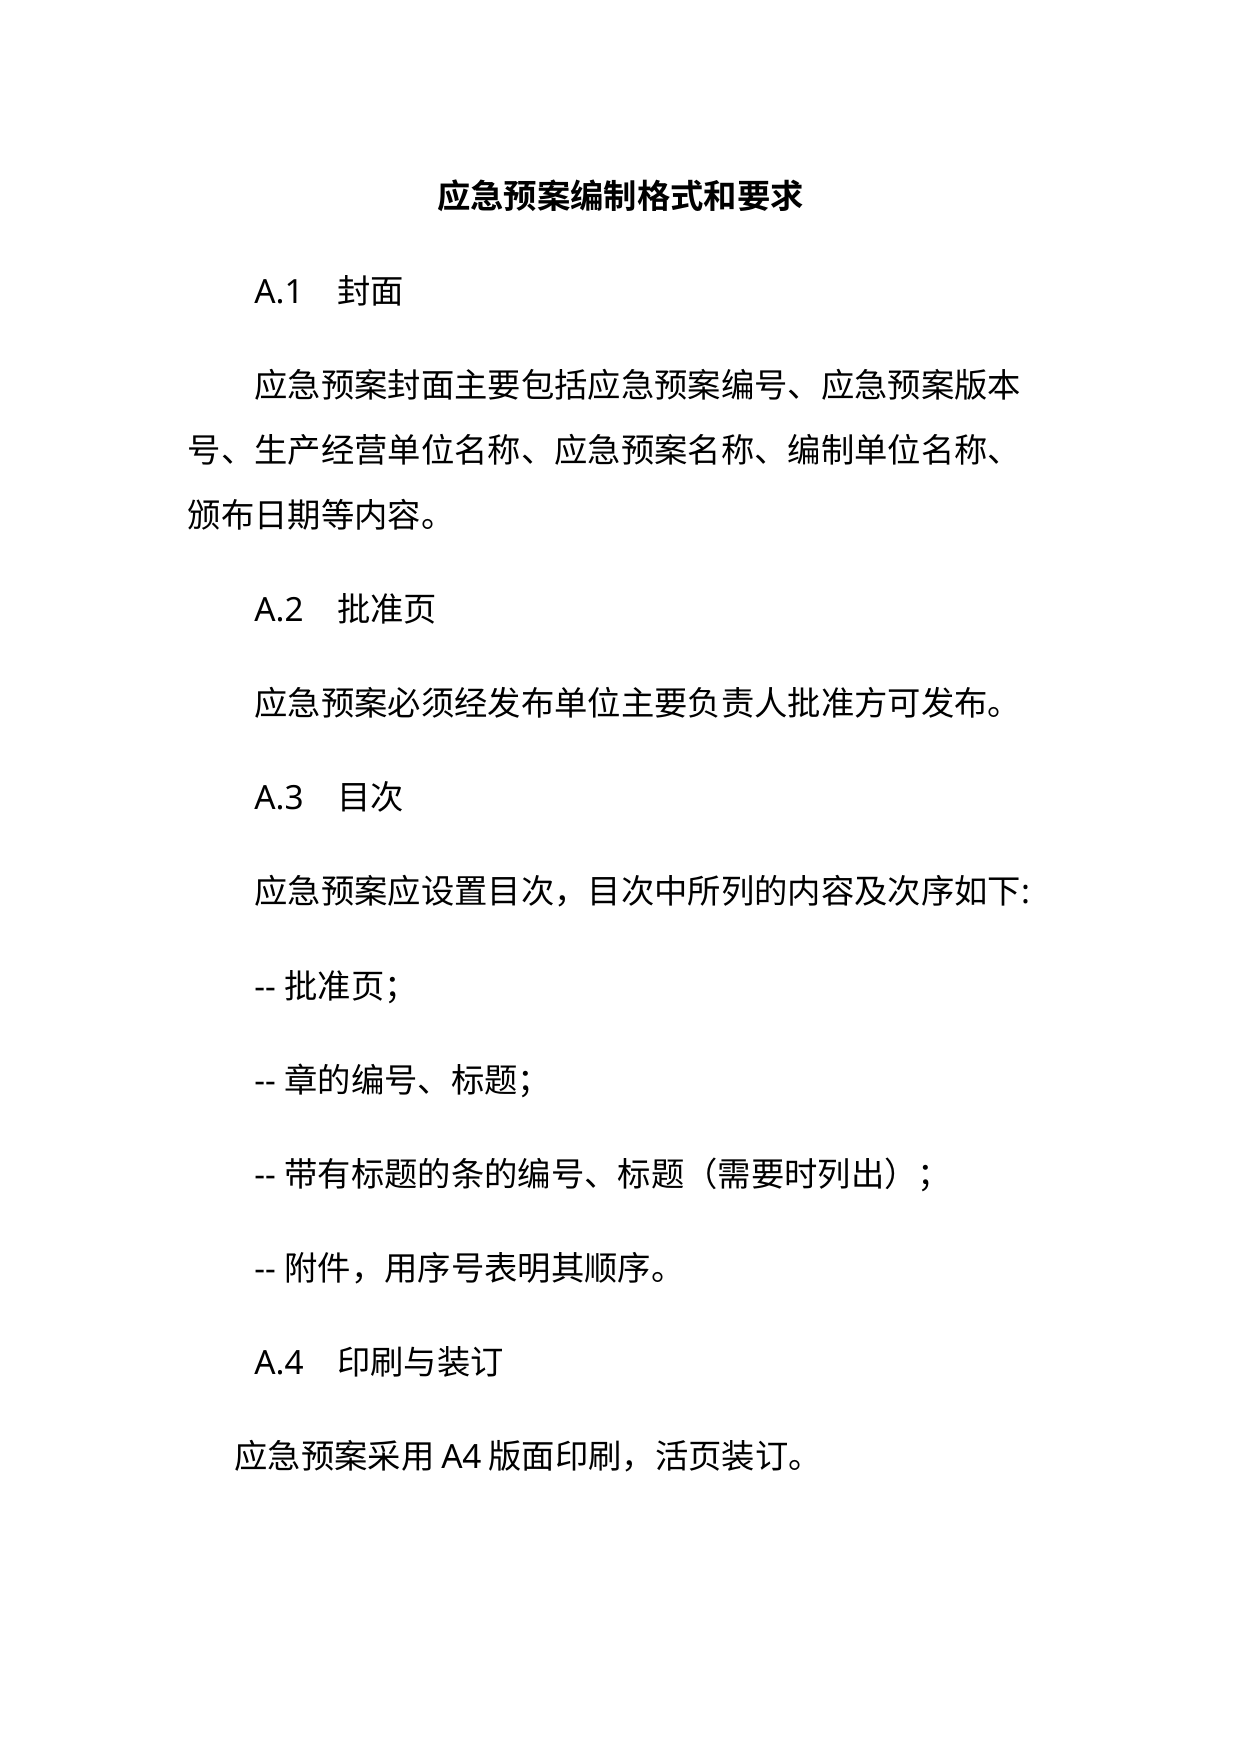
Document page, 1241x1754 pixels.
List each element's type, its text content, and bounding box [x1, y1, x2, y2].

text 应急预案应设置目次，目次中所列的内容及次序如下: [187, 857, 1053, 922]
text 应急预案封面主要包括应急预案编号、应急预案版本号、生产经营单位名称、应急预案名称、编制单位名称、颁布日期等内容。 [187, 350, 1053, 545]
text A.2 批准页 [187, 574, 1053, 639]
text 应急预案编制格式和要求 [187, 162, 1053, 227]
text A.3 目次 [187, 763, 1053, 828]
text 应急预案采用A4版面印刷，活页装订。 [187, 1422, 1053, 1487]
text 应急预案必须经发布单位主要负责人批准方可发布。 [187, 669, 1053, 734]
text A.1 封面 [187, 256, 1053, 321]
text -- 附件，用序号表明其顺序。 [187, 1234, 1053, 1299]
text A.4 印刷与装订 [187, 1328, 1053, 1393]
text -- 章的编号、标题； [187, 1045, 1053, 1110]
text -- 批准页； [187, 951, 1053, 1016]
text -- 带有标题的条的编号、标题（需要时列出）； [187, 1139, 1053, 1204]
